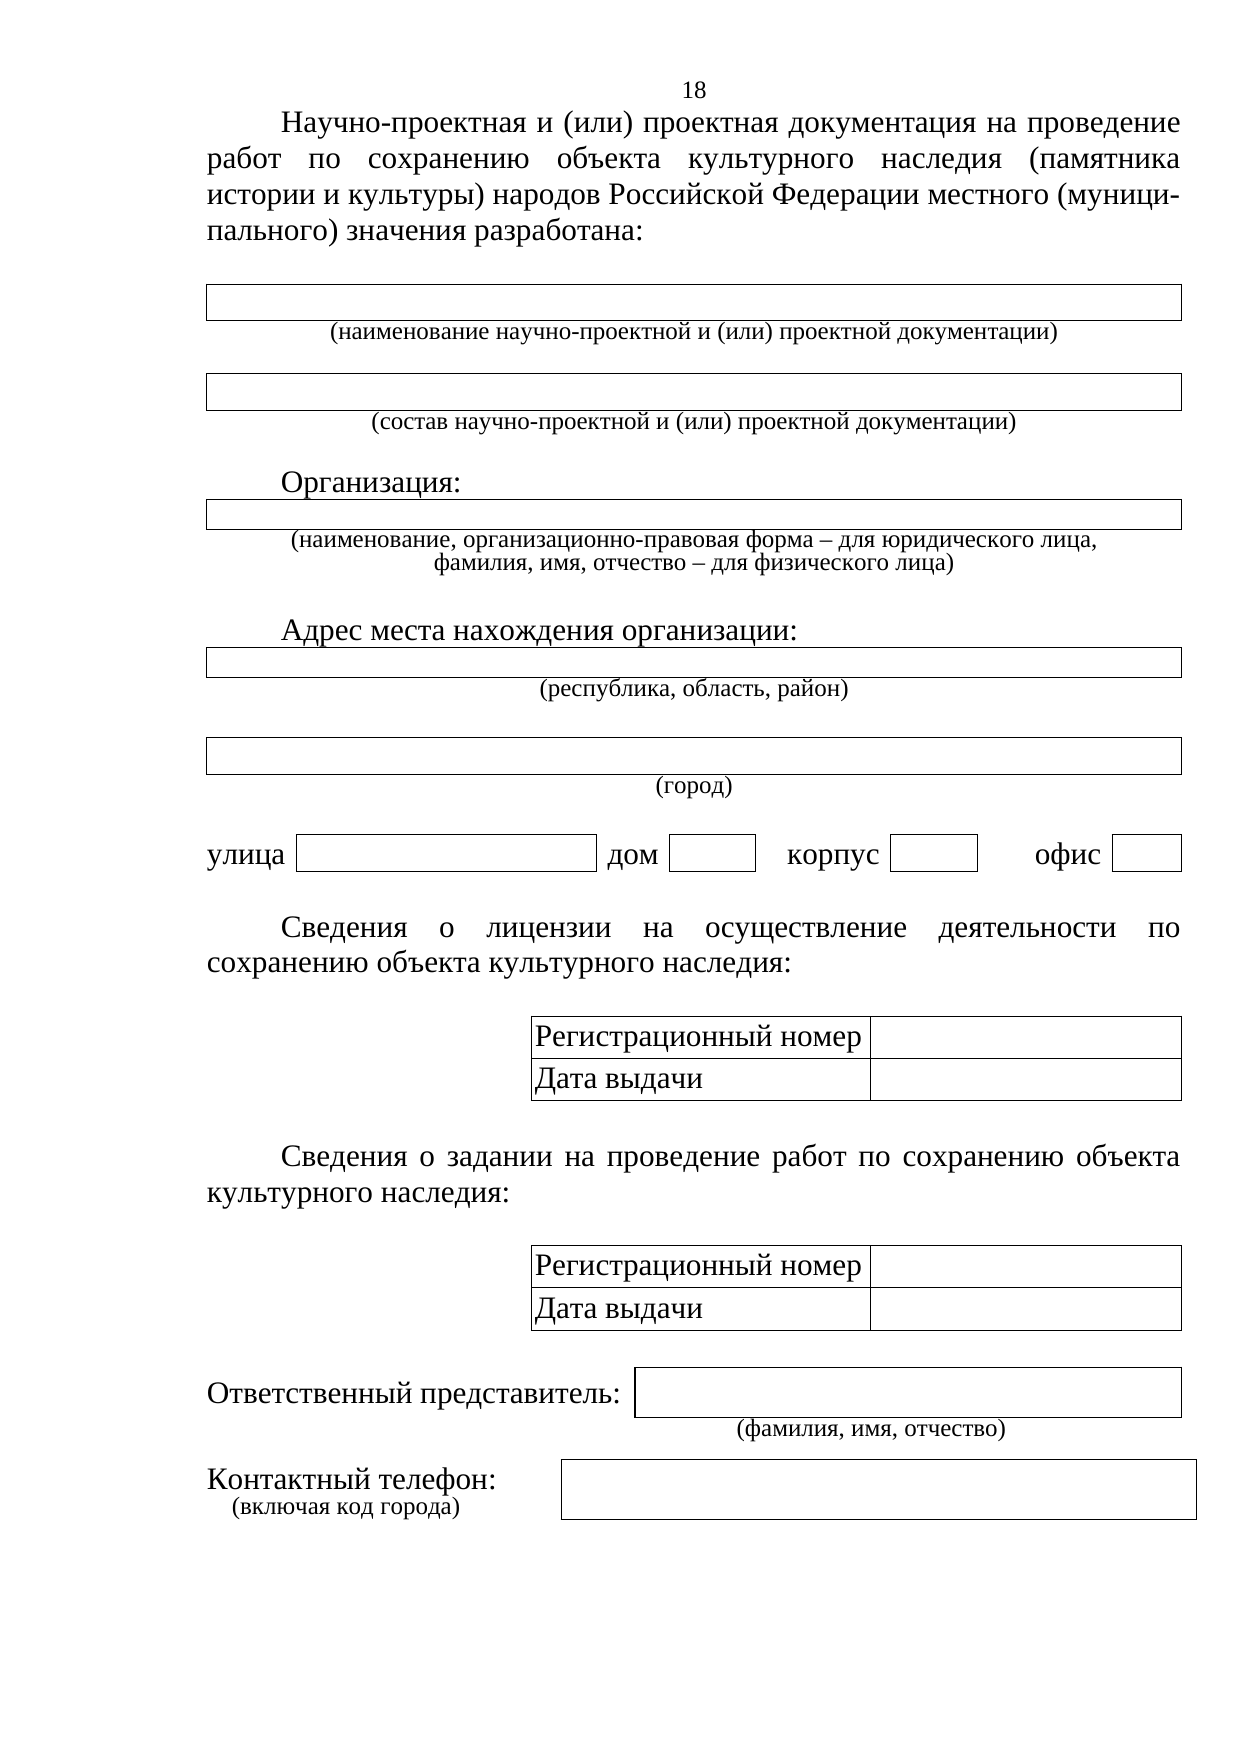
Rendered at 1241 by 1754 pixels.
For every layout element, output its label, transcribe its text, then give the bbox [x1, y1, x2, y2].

text (наименование, организационно-правовая форма – для юридического лица, [754, 530, 1181, 552]
table_header Регистрационный номер [532, 1017, 870, 1058]
text (город) [207, 775, 1181, 798]
text фамилия, имя, отчество – для физического лица) [207, 552, 1181, 575]
text Адрес места нахождения организации: [207, 611, 1181, 647]
table_header [207, 285, 1181, 320]
text Сведения о лицензии на осуществление деятельности по сохранению объекта культурного наследия: [207, 908, 1181, 980]
table_cell Дата выдачи [532, 1288, 870, 1329]
table_header [871, 1017, 1181, 1058]
table_header [871, 1246, 1181, 1287]
table_header [636, 1368, 1181, 1417]
table_header дом [597, 834, 669, 871]
table_header [207, 648, 1181, 677]
table_header [207, 738, 1181, 774]
table_header [891, 835, 977, 871]
table_header улица [195, 834, 296, 871]
text (состав научно-проектной и (или) проектной документации) [207, 411, 1181, 434]
table_cell [871, 1288, 1181, 1329]
table_header Регистрационный номер [532, 1246, 870, 1287]
table_header [1113, 835, 1181, 871]
table_cell Дата выдачи [532, 1059, 870, 1100]
table_header [207, 500, 1181, 528]
table_header Ответственный представитель: [204, 1367, 634, 1417]
text (фамилия, имя, отчество) [561, 1418, 1181, 1441]
text Сведения о задании на проведение работ по сохранению объекта культурного наследия: [207, 1137, 1181, 1209]
table_header Контактный телефон: (включая код города) [204, 1459, 561, 1519]
text Научно-проектная и (или) проектная документация на проведение работ по сохранению объекта культурного наследия (памятника истории и культуры) народов Российской Федерации местного (муници-пального) значения разработана: [207, 104, 1181, 247]
table_header [670, 835, 755, 871]
text Организация: [207, 463, 1181, 499]
table_header офис [978, 834, 1112, 871]
text (наименование научно-проектной и (или) проектной документации) [207, 321, 1181, 344]
table_header [207, 374, 1181, 410]
text (республика, область, район) [207, 678, 1181, 701]
table_header [297, 835, 596, 871]
text (наименование, организационно-правовая форма – для юридического лица, [207, 530, 752, 552]
table_header корпус [756, 834, 890, 871]
table_header [562, 1460, 1196, 1519]
table_cell [871, 1059, 1181, 1100]
